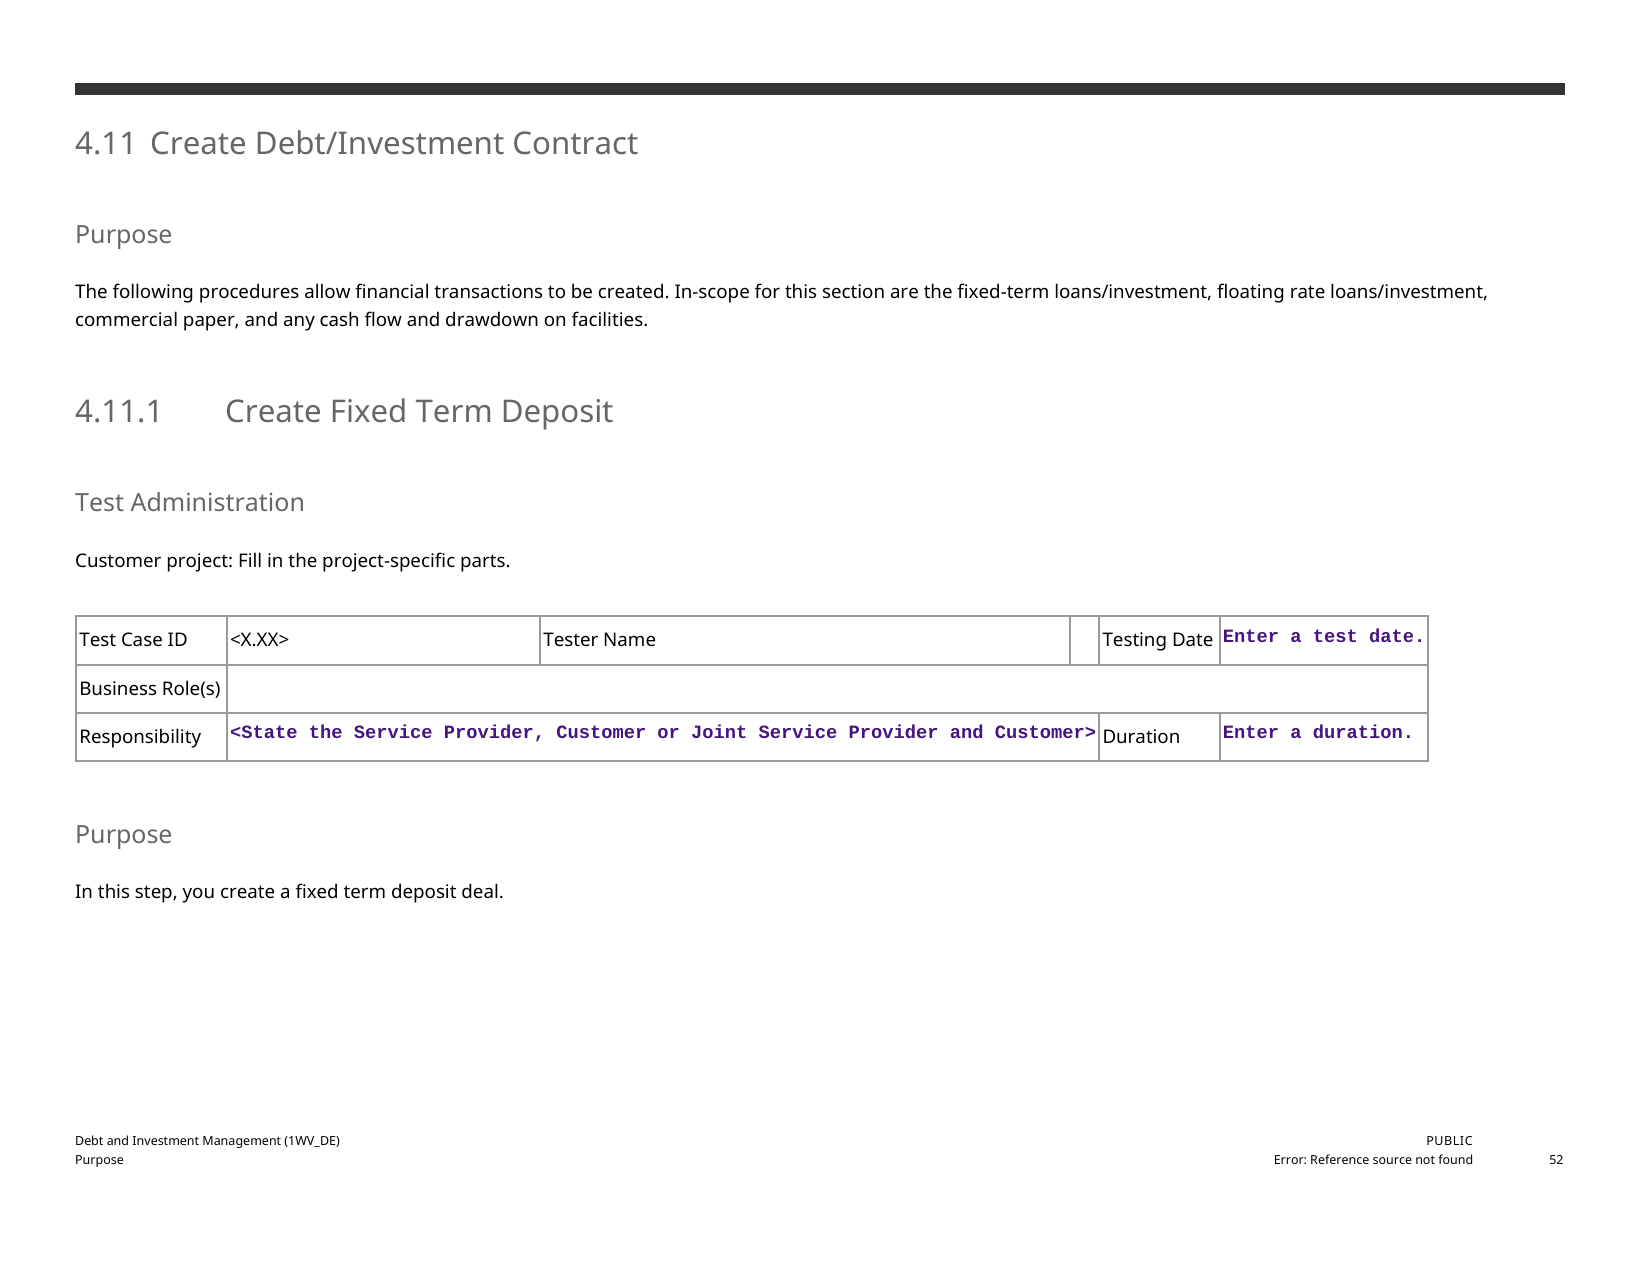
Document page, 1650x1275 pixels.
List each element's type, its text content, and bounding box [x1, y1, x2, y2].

table_header <X.XX> [228, 617, 539, 664]
table_header [1071, 617, 1098, 664]
table_cell Responsibility [77, 714, 226, 760]
table_header Testing Date [1100, 617, 1219, 664]
text Customer project: Fill in the project-specific parts. [75, 547, 1565, 572]
subtitle Create Fixed Term Deposit [75, 393, 1565, 430]
table_cell Enter a duration. [1221, 714, 1427, 760]
table_header Tester Name [541, 617, 1069, 664]
table_cell Business Role(s) [77, 666, 226, 712]
table_cell Duration [1100, 714, 1219, 760]
table_cell [228, 666, 1427, 712]
text In this step, you create a fixed term deposit deal. [75, 879, 1565, 904]
text The following procedures allow financial transactions to be created. In-scope for this section are the fixed-term loans/investment, floating rate loans/investment, commercial paper, and any cash flow and drawdown on facilities. [75, 278, 1565, 332]
title Purpose [75, 821, 1565, 850]
title Purpose [75, 220, 1565, 249]
table_cell <State the Service Provider, Customer or Joint Service Provider and Customer> [228, 714, 1098, 760]
subtitle Create Debt/Investment Contract [75, 124, 1565, 162]
table_header Enter a test date. [1221, 617, 1427, 664]
table_header Test Case ID [77, 617, 226, 664]
title Test Administration [75, 488, 1565, 518]
